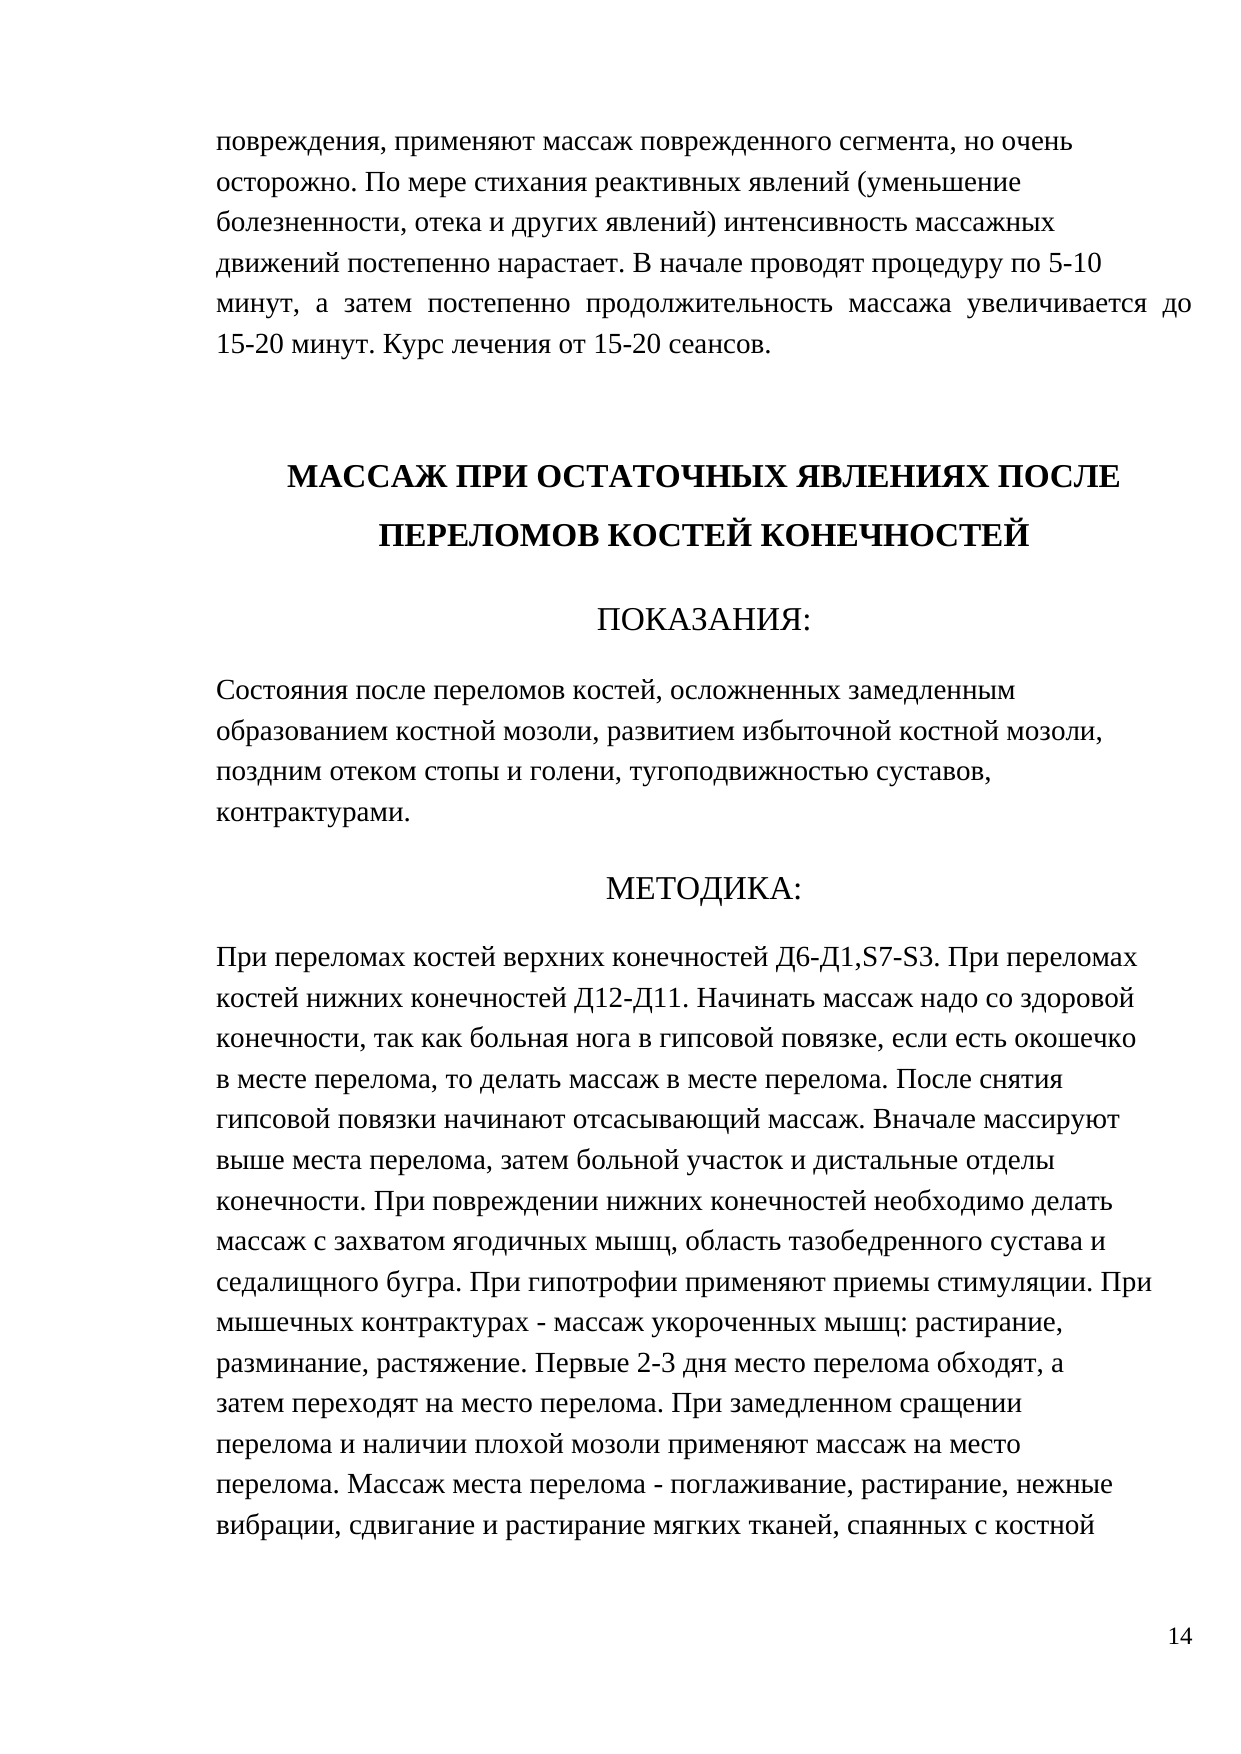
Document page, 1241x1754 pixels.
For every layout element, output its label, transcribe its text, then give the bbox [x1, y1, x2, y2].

text МЕТОДИКА: [216, 868, 1192, 906]
text МАССАЖ ПРИ ОСТАТОЧНЫХ ЯВЛЕНИЯХ ПОСЛЕ ПЕРЕЛОМОВ КОСТЕЙ КОНЕЧНОСТЕЙ [216, 441, 1192, 559]
text минут, а затем постепенно продолжительность массажа увеличивается до 15-20 минут. Курс лечения от 15-20 сеансов. [216, 280, 1192, 361]
text При переломах костей верхних конечностей Д6-Д1,S7-S3. При переломах костей нижних конечностей Д12-Д11. Начинать массаж надо со здоровой конечности, так как больная нога в гипсовой повязке, если есть окошечко в месте перелома, то делать массаж в месте перелома. После снятия гипсовой повязки начинают отсасывающий массаж. Вначале массируют выше места перелома, затем больной участок и дистальные отделы конечности. При повреждении нижних конечностей необходимо делать массаж с захватом ягодичных мышц, область тазобедренного сустава и седалищного бугра. При гипотрофии применяют приемы стимуляции. При мышечных контрактурах - массаж укороченных мышц: растирание, разминание, растяжение. Первые 2-3 дня место перелома обходят, а затем переходят на место перелома. При замедленном сращении перелома и наличии плохой мозоли применяют массаж на место перелома. Массаж места перелома - поглаживание, растирание, нежные вибрации, сдвигание и растирание мягких тканей, спаянных с костной [216, 934, 1192, 1542]
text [216, 118, 1192, 280]
text ПОКАЗАНИЯ: [216, 599, 1192, 637]
text Состояния после переломов костей, осложненных замедленным образованием костной мозоли, развитием избыточной костной мозоли, поздним отеком стопы и голени, тугоподвижностью суставов, контрактурами. [216, 667, 1192, 829]
